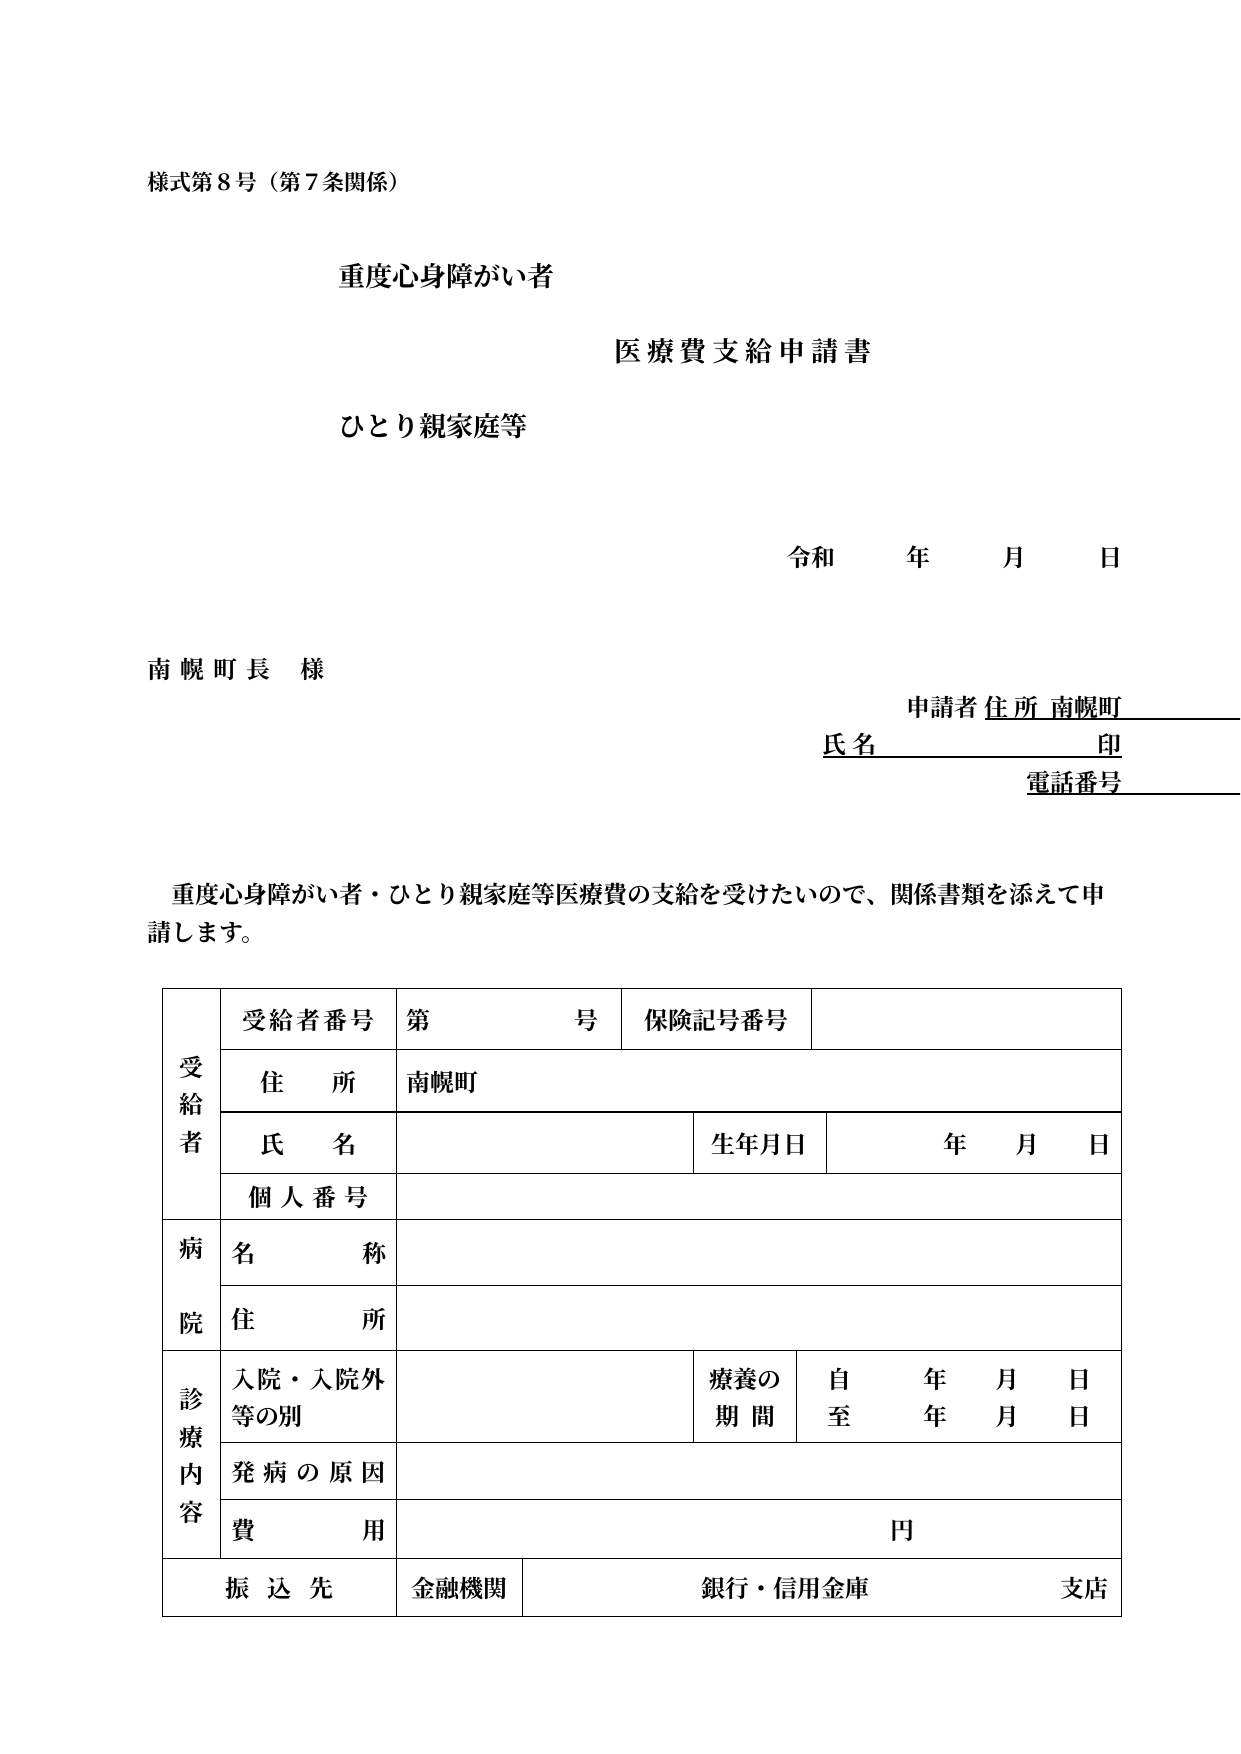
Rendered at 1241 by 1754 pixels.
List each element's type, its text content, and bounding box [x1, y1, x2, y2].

table_cell 生年月日 [694, 1113, 826, 1173]
table_cell 個人番号 [221, 1174, 396, 1219]
table_cell [397, 1443, 1121, 1499]
table_cell 診療内容 [163, 1351, 220, 1558]
table_cell 銀行・信用金庫 支店 [523, 1559, 1121, 1616]
table_header 受給者番号 [221, 989, 396, 1049]
table_cell 年 月 日 [827, 1113, 1121, 1173]
table_cell 病 院 [163, 1220, 220, 1350]
table_cell 自 年 月 日 至 年 月 日 [797, 1351, 1121, 1442]
table_cell 住所 [221, 1286, 396, 1350]
text 氏 名 印 [148, 725, 1122, 762]
table_cell [397, 1113, 693, 1173]
table_cell 南幌町 [397, 1050, 1121, 1111]
table_header [812, 989, 1121, 1049]
table_cell 費用 [221, 1500, 396, 1558]
text ひとり親家庭等 [148, 387, 1122, 462]
text 重度心身障がい者 [148, 237, 1122, 312]
table_cell 発病の原因 [221, 1443, 396, 1499]
text 電話番号 [148, 762, 1122, 800]
table_cell 円 [397, 1500, 1121, 1558]
table_cell 住所 [221, 1050, 396, 1111]
table_cell 入院・入院外 等の別 [221, 1351, 396, 1442]
table_cell [397, 1220, 1121, 1284]
text 申請者 住 所 南幌町 [148, 687, 1122, 725]
table_header 第 号 [397, 989, 621, 1049]
table_cell [397, 1286, 1121, 1350]
text 医療費支給申請書 [148, 312, 1122, 387]
text 様式第８号（第７条関係） [148, 162, 1122, 200]
table_cell 名称 [221, 1220, 396, 1284]
table_cell 氏名 [221, 1113, 396, 1173]
table_cell 療養の 期間 [694, 1351, 796, 1442]
table_cell [397, 1174, 1121, 1219]
text 令和 年 月 日 [148, 537, 1122, 575]
table_header 保険記号番号 [622, 989, 811, 1049]
text 重度心身障がい者・ひとり親家庭等医療費の支給を受けたいので、関係書類を添えて申請します。 [148, 875, 1122, 950]
table_cell 振込先 [163, 1559, 396, 1616]
table_cell 金融機関 [397, 1559, 522, 1616]
table_header 受給者 [163, 989, 220, 1219]
table_cell [397, 1351, 693, 1442]
text 南幌町長 様 [148, 650, 1122, 687]
